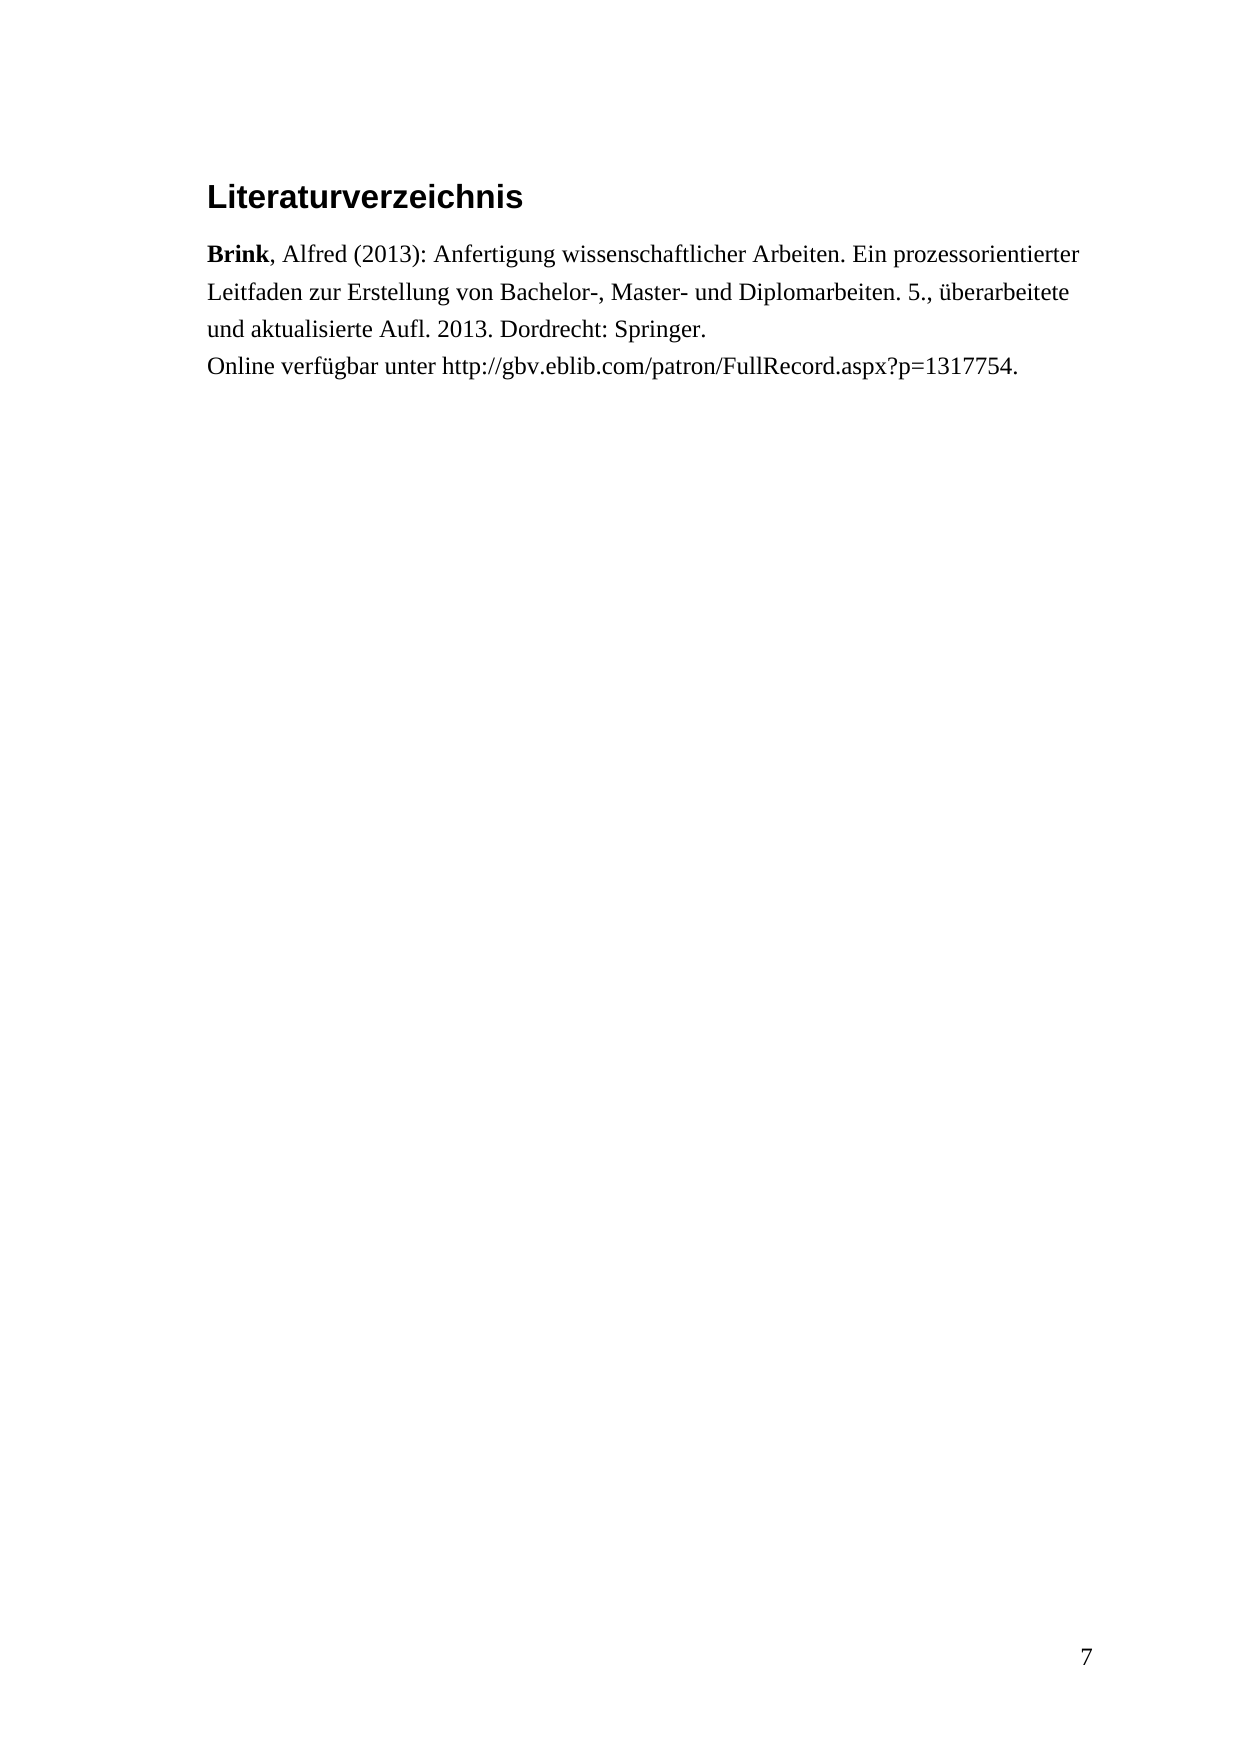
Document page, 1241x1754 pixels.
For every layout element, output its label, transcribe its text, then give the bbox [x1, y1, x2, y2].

subtitle Literaturverzeichnis [207, 177, 1092, 216]
text Brink, Alfred (2013): Anfertigung wissenschaftlicher Arbeiten. Ein prozessorientierter Leitfaden zur Erstellung von Bachelor-, Master- und Diplomarbeiten. 5., überarbeitete und aktualisierte Aufl. 2013. Dordrecht: Springer. Online verfügbar unter http://gbv.eblib.com/patron/FullRecord.aspx?p=1317754. [207, 239, 1092, 380]
